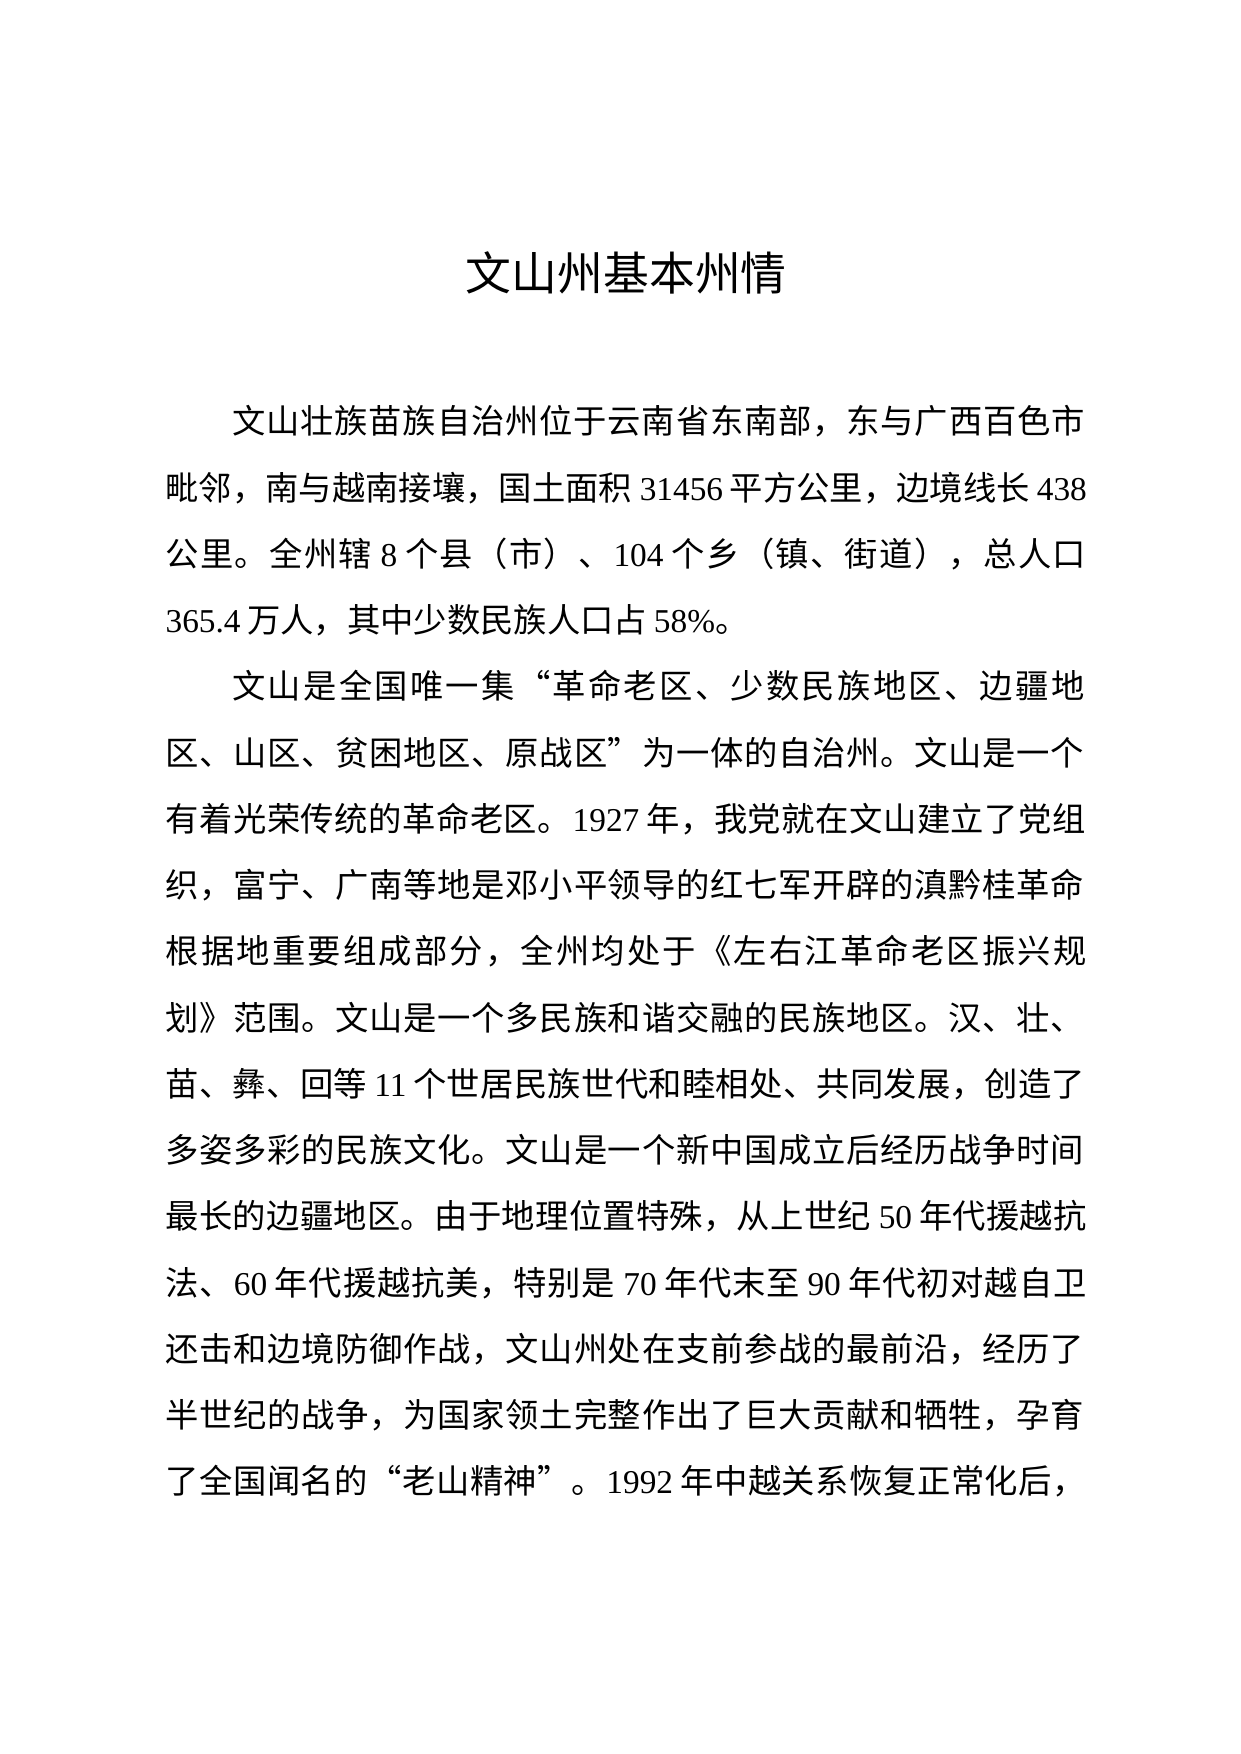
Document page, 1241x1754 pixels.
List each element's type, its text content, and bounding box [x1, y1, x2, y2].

text 文山壮族苗族自治州位于云南省东南部，东与广西百色市毗邻，南与越南接壤，国土面积31456平方公里，边境线长438公里。全州辖8个县（市）、104个乡（镇、街道），总人口365.4万人，其中少数民族人口占58%。 [165, 386, 1087, 651]
text 文山州基本州情 [165, 220, 1087, 320]
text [165, 651, 1087, 1512]
